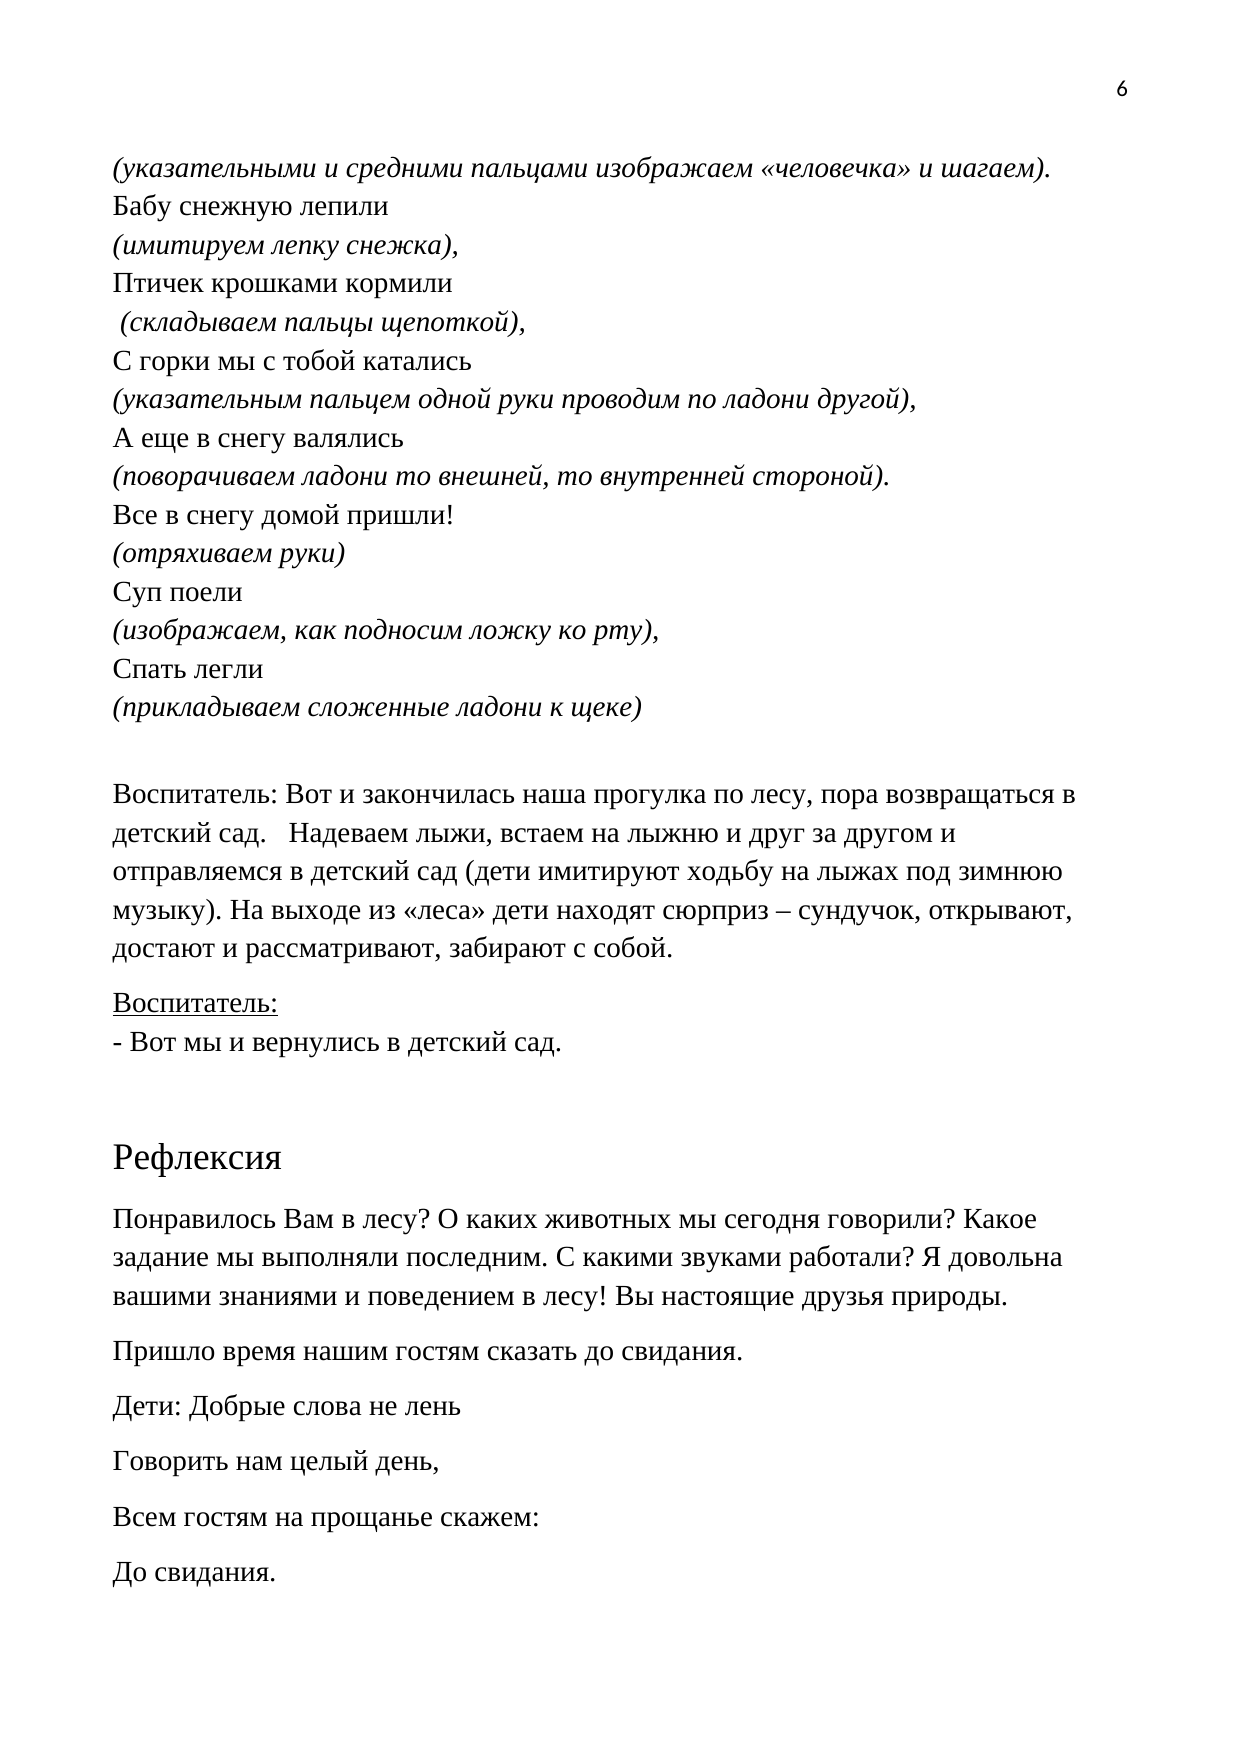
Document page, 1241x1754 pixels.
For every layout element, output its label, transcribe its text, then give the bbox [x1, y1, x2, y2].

text Понравилось Вам в лесу? О каких животных мы сегодня говорили? Какое задание мы выполняли последним. С какими звуками работали? Я довольна вашими знаниями и поведением в лесу! Вы настоящие друзья природы. [112, 1201, 1128, 1311]
text До свидания. [112, 1554, 1128, 1587]
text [112, 150, 1128, 755]
text Воспитатель: Вот и закончилась наша прогулка по лесу, пора возвращаться в детский сад. Надеваем лыжи, встаем на лыжню и друг за другом и отправляемся в детский сад (дети имитируют ходьбу на лыжах под зимнюю музыку). На выходе из «леса» дети находят сюрприз – сундучок, открывают, достают и рассматривают, забирают с собой. [112, 776, 1128, 964]
text Пришло время нашим гостям сказать до свидания. [112, 1333, 1128, 1367]
text Всем гостям на прощанье скажем: [112, 1499, 1128, 1532]
text Рефлексия [112, 1134, 1128, 1178]
text Говорить нам целый день, [112, 1443, 1128, 1477]
text Дети: Добрые слова не лень [112, 1388, 1128, 1422]
text Воспитатель: - Вот мы и вернулись в детский сад. [112, 986, 1128, 1058]
